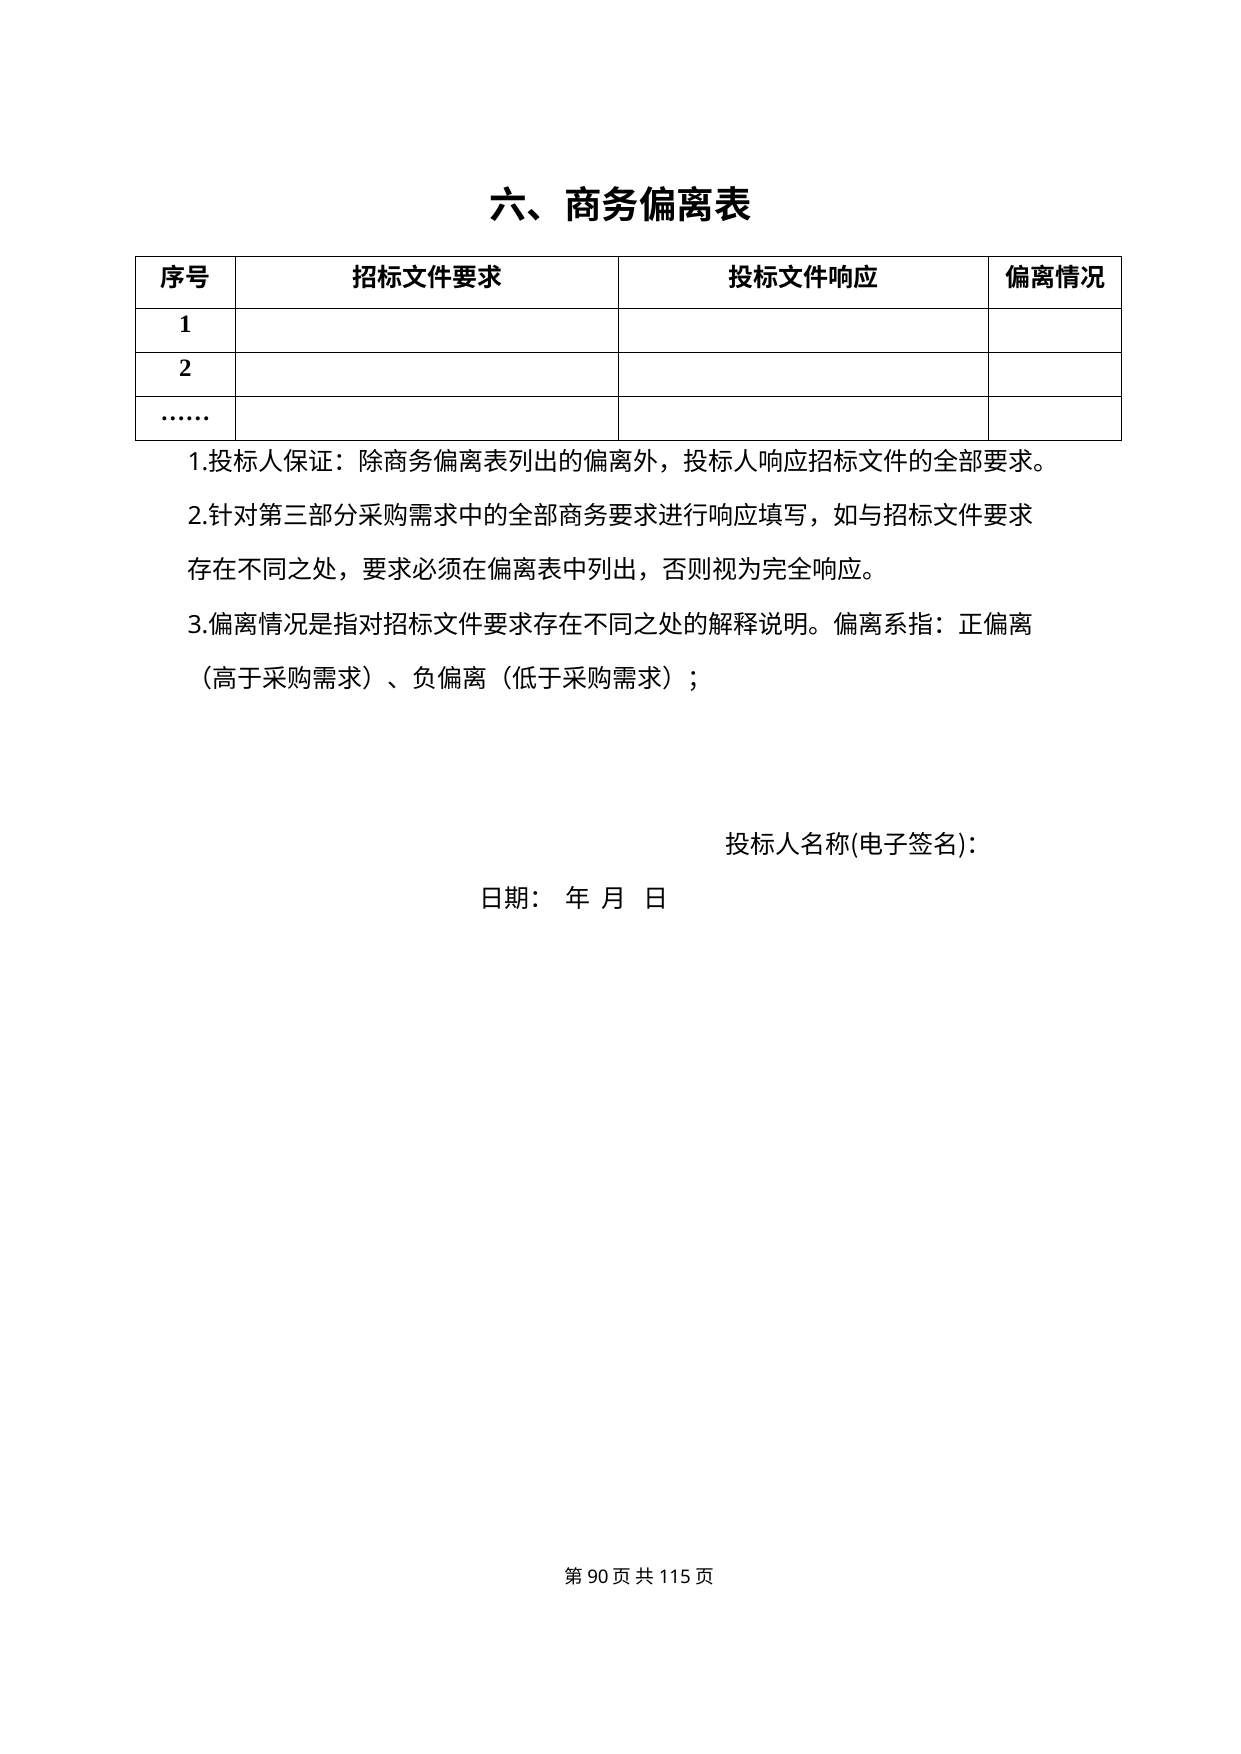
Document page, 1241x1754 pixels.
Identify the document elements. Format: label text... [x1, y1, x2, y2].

table_header 序号 [136, 257, 235, 308]
table_cell [236, 353, 618, 396]
text 日期： 年 月 日 [187, 878, 1053, 915]
table_header 招标文件要求 [236, 257, 618, 308]
text 1.投标人保证：除商务偏离表列出的偏离外，投标人响应招标文件的全部要求。 [187, 441, 1053, 477]
text 投标人名称(电子签名)： [187, 824, 1053, 860]
subtitle 六、商务偏离表 [187, 175, 1053, 229]
table_cell [236, 397, 618, 440]
table_header 投标文件响应 [619, 257, 988, 308]
table_cell [989, 397, 1121, 440]
text 2.针对第三部分采购需求中的全部商务要求进行响应填写，如与招标文件要求存在不同之处，要求必须在偏离表中列出，否则视为完全响应。 [187, 495, 1053, 586]
table_cell 1 [136, 309, 235, 352]
table_cell [236, 309, 618, 352]
table_cell [989, 353, 1121, 396]
table_cell 2 [136, 353, 235, 396]
table_cell [619, 353, 988, 396]
table_header 偏离情况 [989, 257, 1121, 308]
table_cell …… [136, 397, 235, 440]
text 3.偏离情况是指对招标文件要求存在不同之处的解释说明。偏离系指：正偏离（高于采购需求）、负偏离（低于采购需求）； [187, 604, 1053, 695]
table_cell [619, 397, 988, 440]
table_cell [619, 309, 988, 352]
table_cell [989, 309, 1121, 352]
